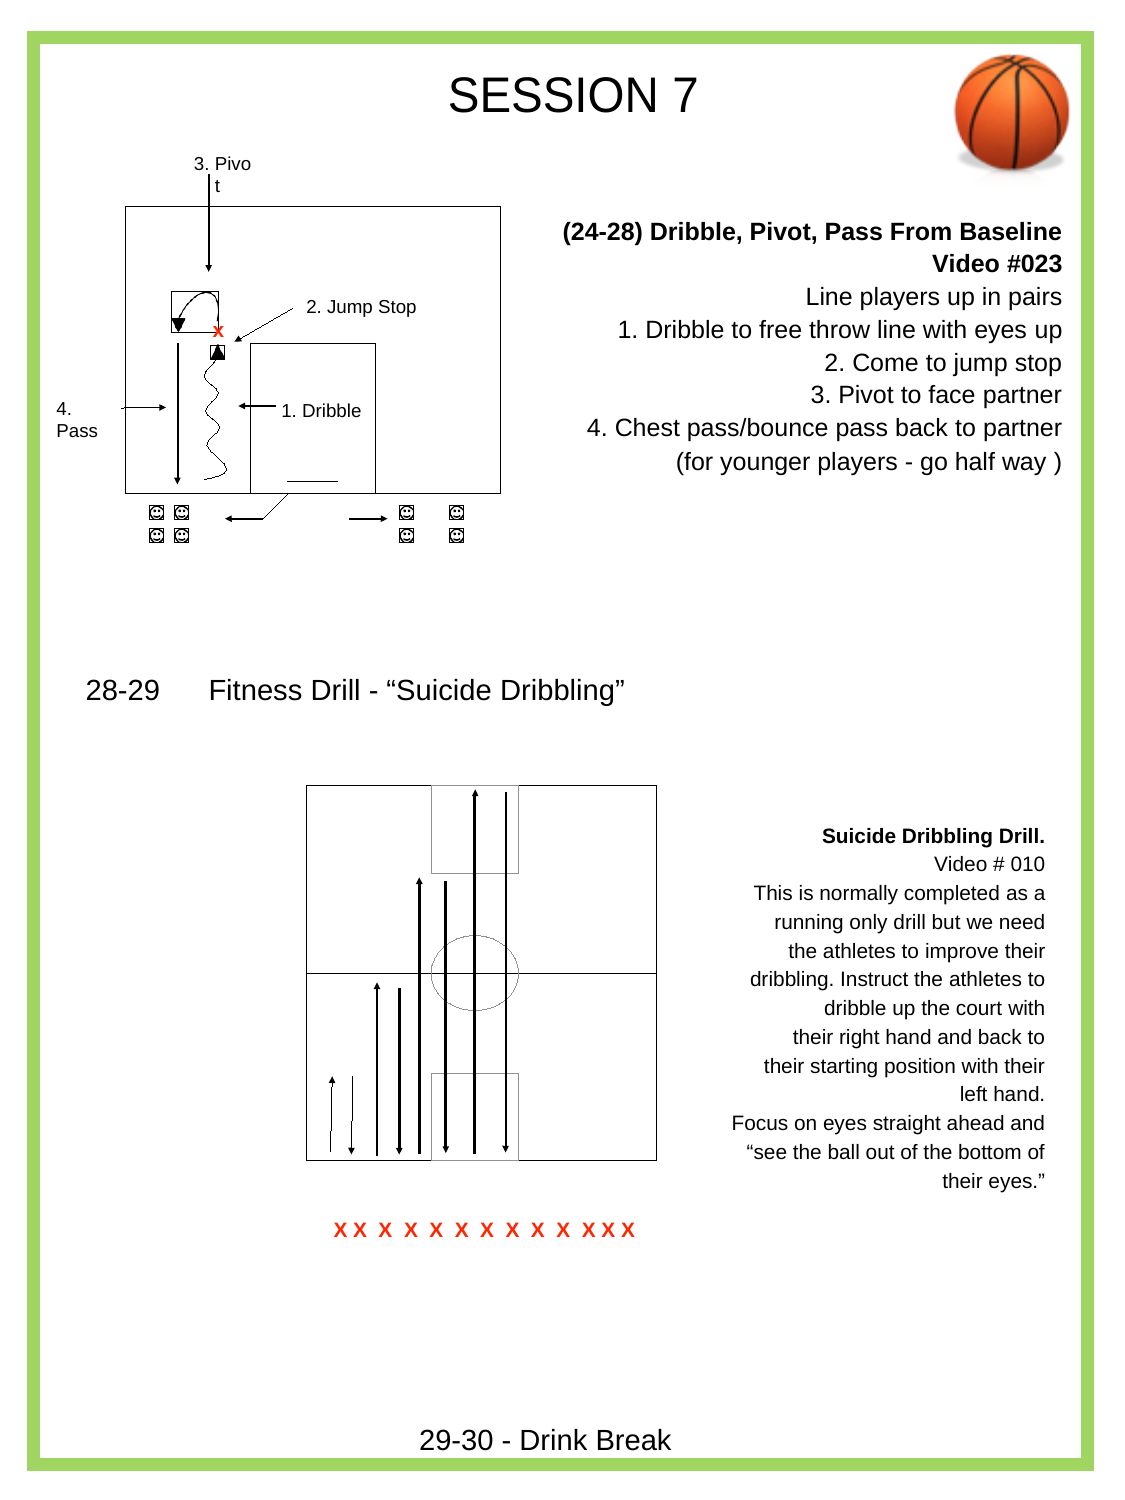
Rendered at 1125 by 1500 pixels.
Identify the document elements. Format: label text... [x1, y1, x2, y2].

text their eyes.” [645, 1168, 1045, 1192]
text Video # 010 This is normally completed as a running only drill but we need the athletes to improve their dribbling. Instruct the athletes to dribble up the court with [743, 852, 1045, 1020]
text left hand. Focus on eyes straight ahead and “see the ball out of the bottom of [731, 1082, 1045, 1164]
picture [150, 506, 163, 519]
list Pivot to face partner [810, 381, 1062, 409]
subtitle SESSION 7 [448, 66, 933, 123]
picture [400, 506, 413, 519]
text 29-30 - Drink Break [417, 1422, 674, 1456]
list Dribble to free throw line with eyes up [617, 315, 1062, 344]
subtitle X X X X X X X X X X X X X [333, 1218, 641, 1242]
text their right hand and back to their starting position with their [763, 1025, 1045, 1077]
picture [450, 529, 463, 542]
picture [450, 506, 463, 519]
picture [175, 506, 188, 519]
picture [933, 49, 1084, 200]
list Chest pass/bounce pass back to partner (for younger players - go half way ) [587, 413, 1062, 475]
text Suicide Dribbling Drill. [645, 824, 1045, 848]
list Pivot [194, 153, 256, 196]
picture [150, 529, 163, 542]
subtitle Line players up in pairs [437, 282, 1062, 311]
picture [211, 346, 224, 359]
text Video #023 [437, 249, 1062, 278]
subtitle (24-28) Dribble, Pivot, Pass From Baseline [437, 216, 1062, 245]
text 28-29 Fitness Drill - “Suicide Dribbling” [85, 673, 1081, 707]
picture [175, 529, 188, 542]
text 4. Pass [56, 398, 119, 441]
picture [172, 292, 218, 332]
picture [400, 529, 413, 542]
list Come to jump stop [824, 348, 1062, 376]
